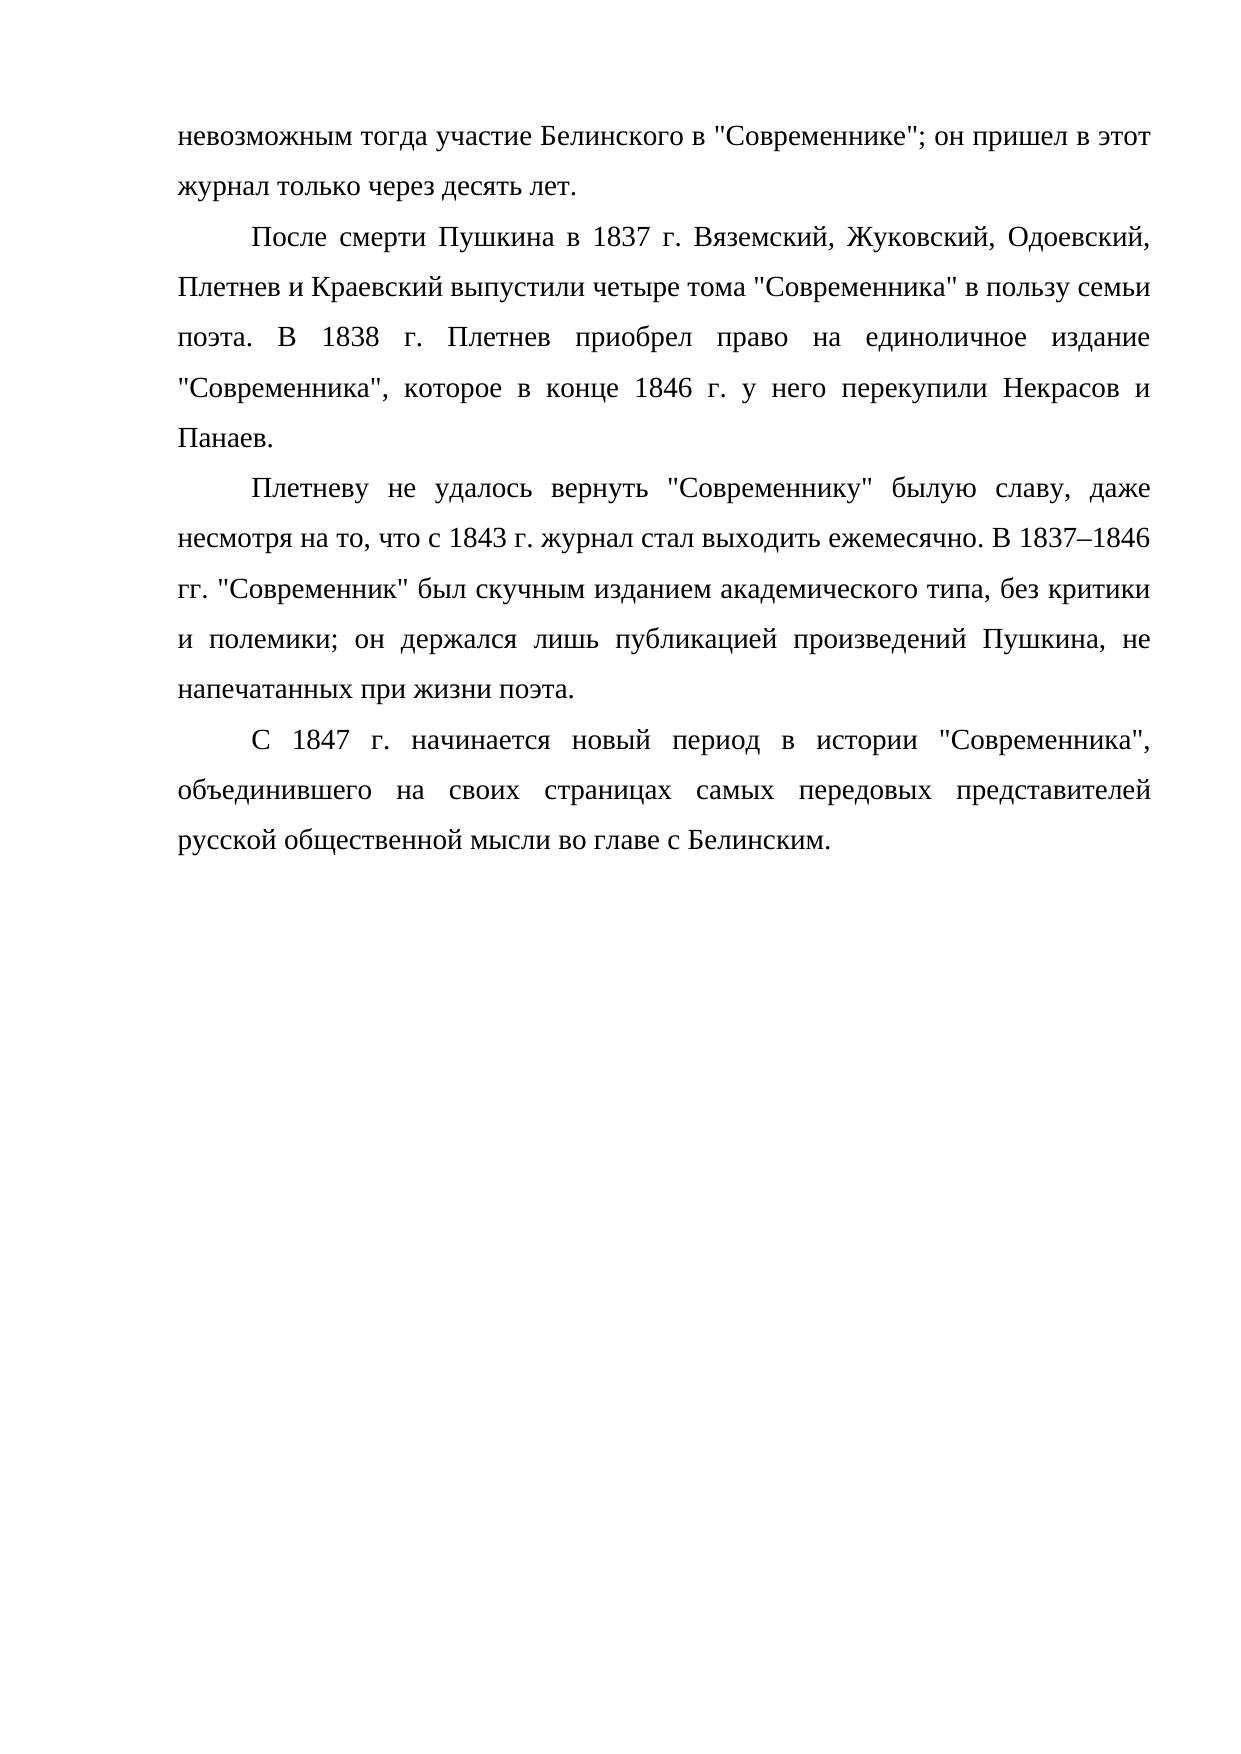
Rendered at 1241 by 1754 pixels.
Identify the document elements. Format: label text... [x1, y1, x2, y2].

text После смерти Пушкина в 1837 г. Вяземский, Жуковский, Одоевский, Плетнев и Краевский выпустили четыре тома "Современника" в пользу семьи поэта. В 1838 г. Плетнев приобрел право на единоличное издание "Современника", которое в конце 1846 г. у него перекупили Некрасов и Панаев. [177, 219, 1152, 453]
text Плетневу не удалось вернуть "Современнику" былую славу, даже несмотря на то, что с 1843 г. журнал стал выходить ежемесячно. В 1837–1846 гг. "Современник" был скучным изданием академического типа, без критики и полемики; он держался лишь публикацией произведений Пушкина, не напечатанных при жизни поэта. [177, 470, 1152, 705]
text С 1847 г. начинается новый период в истории "Современника", объединившего на своих страницах самых передовых представителей русской общественной мысли во главе с Белинским. [177, 722, 1152, 856]
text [177, 118, 1152, 202]
